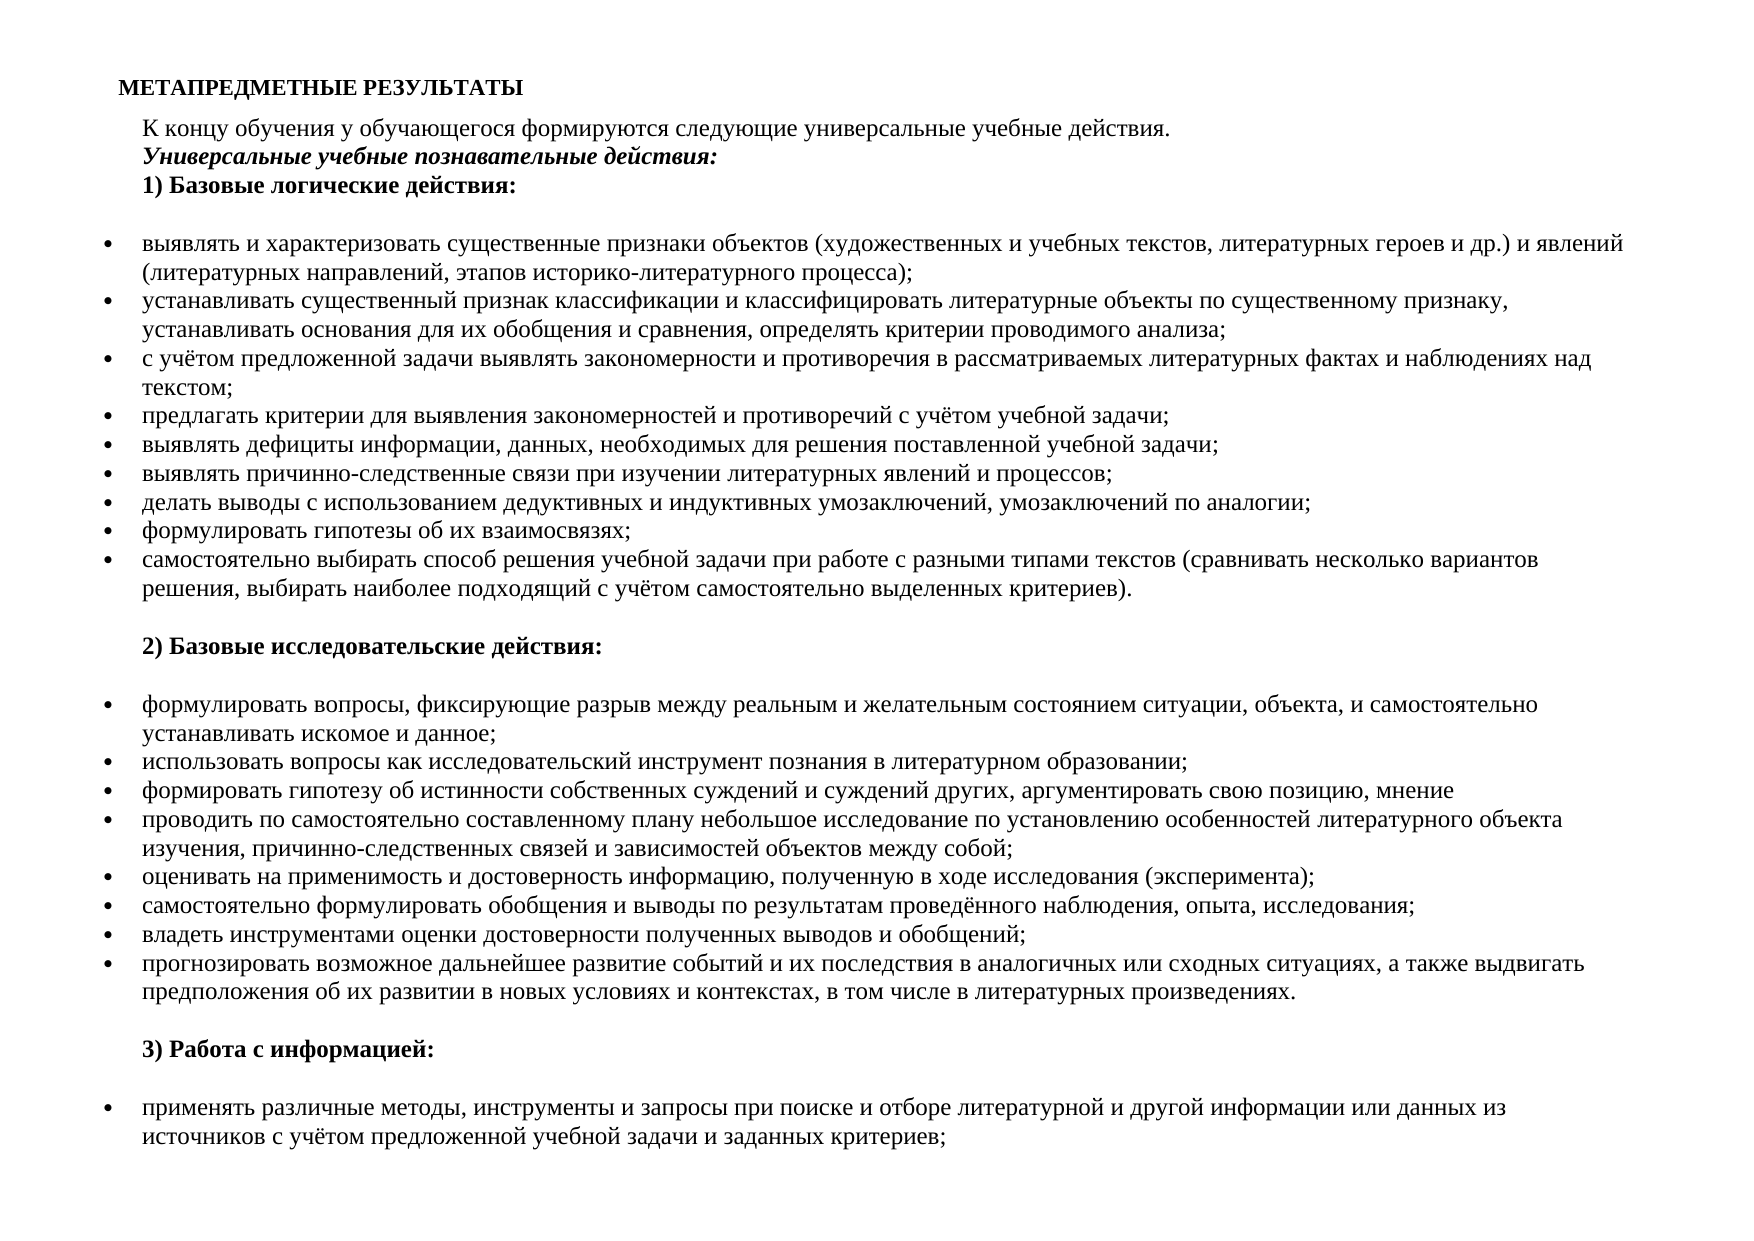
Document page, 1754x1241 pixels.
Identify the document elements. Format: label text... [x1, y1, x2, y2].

list владеть инструментами оценки достоверности полученных выводов и обобщений; [104, 919, 1636, 948]
list формулировать вопросы, фиксирующие разрыв между реальным и желательным состоянием ситуации, объекта, и самостоятельно устанавливать искомое и данное; [104, 689, 1636, 746]
list самостоятельно выбирать способ решения учебной задачи при работе с разными типами текстов (сравнивать несколько вариантов решения, выбирать наиболее подходящий с учётом самостоятельно выделенных критериев). [104, 544, 1636, 602]
list оценивать на применимость и достоверность информацию, полученную в ходе исследования (эксперимента); [104, 861, 1636, 890]
list прогнозировать возможное дальнейшее развитие событий и их последствия в аналогичных или сходных ситуациях, а также выдвигать предположения об их развитии в новых условиях и контекстах, в том числе в литературных произведениях. [104, 948, 1636, 1005]
text Универсальные учебные познавательные действия: [118, 141, 1636, 170]
list формулировать гипотезы об их взаимосвязях; [104, 516, 1636, 544]
list применять различные методы, инструменты и запросы при поиске и отборе литературной и другой информации или данных из источников с учётом предложенной учебной задачи и заданных критериев; [104, 1092, 1636, 1150]
list выявлять дефициты информации, данных, необходимых для решения поставленной учебной задачи; [104, 429, 1636, 458]
list делать выводы с использованием дедуктивных и индуктивных умозаключений, умозаключений по аналогии; [104, 487, 1636, 516]
list предлагать критерии для выявления закономерностей и противоречий с учётом учебной задачи; [104, 401, 1636, 429]
text 2) Базовые исследовательские действия: [118, 631, 1636, 660]
list выявлять причинно-следственные связи при изучении литературных явлений и процессов; [104, 458, 1636, 487]
text 3) Работа с информацией: [118, 1034, 1636, 1063]
list самостоятельно формулировать обобщения и выводы по результатам проведённого наблюдения, опыта, исследования; [104, 890, 1636, 919]
list выявлять и характеризовать существенные признаки объектов (художественных и учебных текстов, литературных героев и др.) и явлений (литературных направлений, этапов историко-литературного процесса); [104, 228, 1636, 286]
text МЕТАПРЕДМЕТНЫЕ РЕЗУЛЬТАТЫ [118, 74, 1636, 100]
list устанавливать существенный признак классификации и классифицировать литературные объекты по существенному признаку, устанавливать основания для их обобщения и сравнения, определять критерии проводимого анализа; [104, 286, 1636, 343]
list проводить по самостоятельно составленному плану небольшое исследование по установлению особенностей литературного объекта изучения, причинно-следственных связей и зависимостей объектов между собой; [104, 804, 1636, 861]
list использовать вопросы как исследовательский инструмент познания в литературном образовании; [104, 746, 1636, 775]
text 1) Базовые логические действия: [118, 170, 1636, 199]
list формировать гипотезу об истинности собственных суждений и суждений других, аргументировать свою позицию, мнение [104, 775, 1636, 804]
text К концу обучения у обучающегося формируются следующие универсальные учебные действия. [118, 113, 1636, 141]
list с учётом предложенной задачи выявлять закономерности и противоречия в рассматриваемых литературных фактах и наблюдениях над текстом; [104, 343, 1636, 401]
